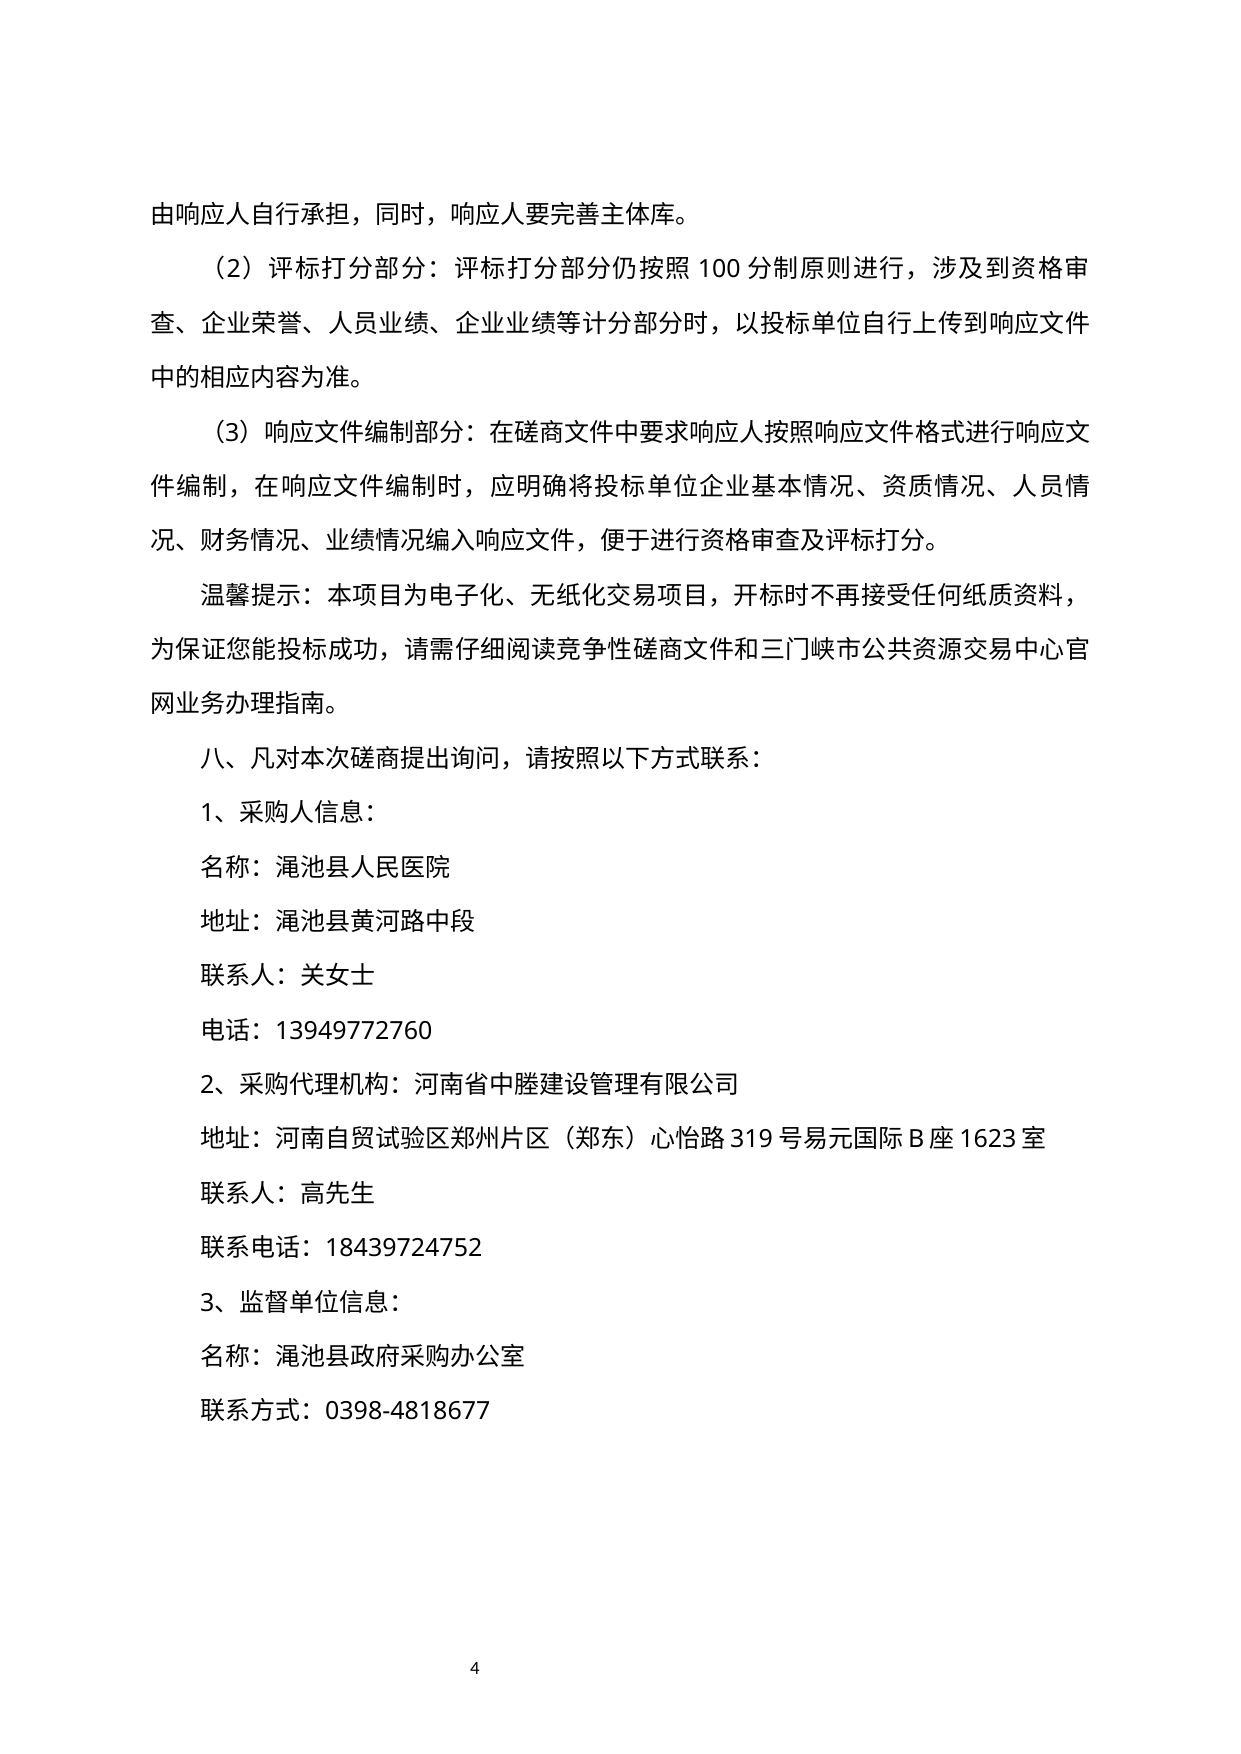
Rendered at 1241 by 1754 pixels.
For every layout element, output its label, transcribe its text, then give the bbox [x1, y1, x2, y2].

text （2）评标打分部分：评标打分部分仍按照100分制原则进行，涉及到资格审查、企业荣誉、人员业绩、企业业绩等计分部分时，以投标单位自行上传到响应文件中的相应内容为准。 [150, 249, 1090, 394]
text 2、采购代理机构：河南省中塍建设管理有限公司 [150, 1064, 1090, 1101]
text 名称：渑池县政府采购办公室 [150, 1336, 1090, 1373]
text 八、凡对本次磋商提出询问，请按照以下方式联系： [150, 738, 1090, 774]
text 地址：渑池县黄河路中段 [150, 901, 1090, 938]
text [150, 194, 1090, 231]
text 名称：渑池县人民医院 [150, 847, 1090, 883]
text 1、采购人信息： [150, 793, 1090, 829]
text 联系人：高先生 [150, 1173, 1090, 1209]
text 温馨提示：本项目为电子化、无纸化交易项目，开标时不再接受任何纸质资料，为保证您能投标成功，请需仔细阅读竞争性磋商文件和三门峡市公共资源交易中心官网业务办理指南。 [150, 575, 1090, 720]
text 联系方式：0398-4818677 [150, 1391, 1090, 1427]
text 3、监督单位信息： [150, 1282, 1090, 1318]
text 电话：13949772760 [150, 1010, 1090, 1046]
text （3）响应文件编制部分：在磋商文件中要求响应人按照响应文件格式进行响应文件编制，在响应文件编制时，应明确将投标单位企业基本情况、资质情况、人员情况、财务情况、业绩情况编入响应文件，便于进行资格审查及评标打分。 [150, 412, 1090, 557]
text 联系电话：18439724752 [150, 1228, 1090, 1264]
text 联系人：关女士 [150, 956, 1090, 992]
text 地址：河南自贸试验区郑州片区（郑东）心怡路319号易元国际B座1623室 [150, 1119, 1090, 1155]
